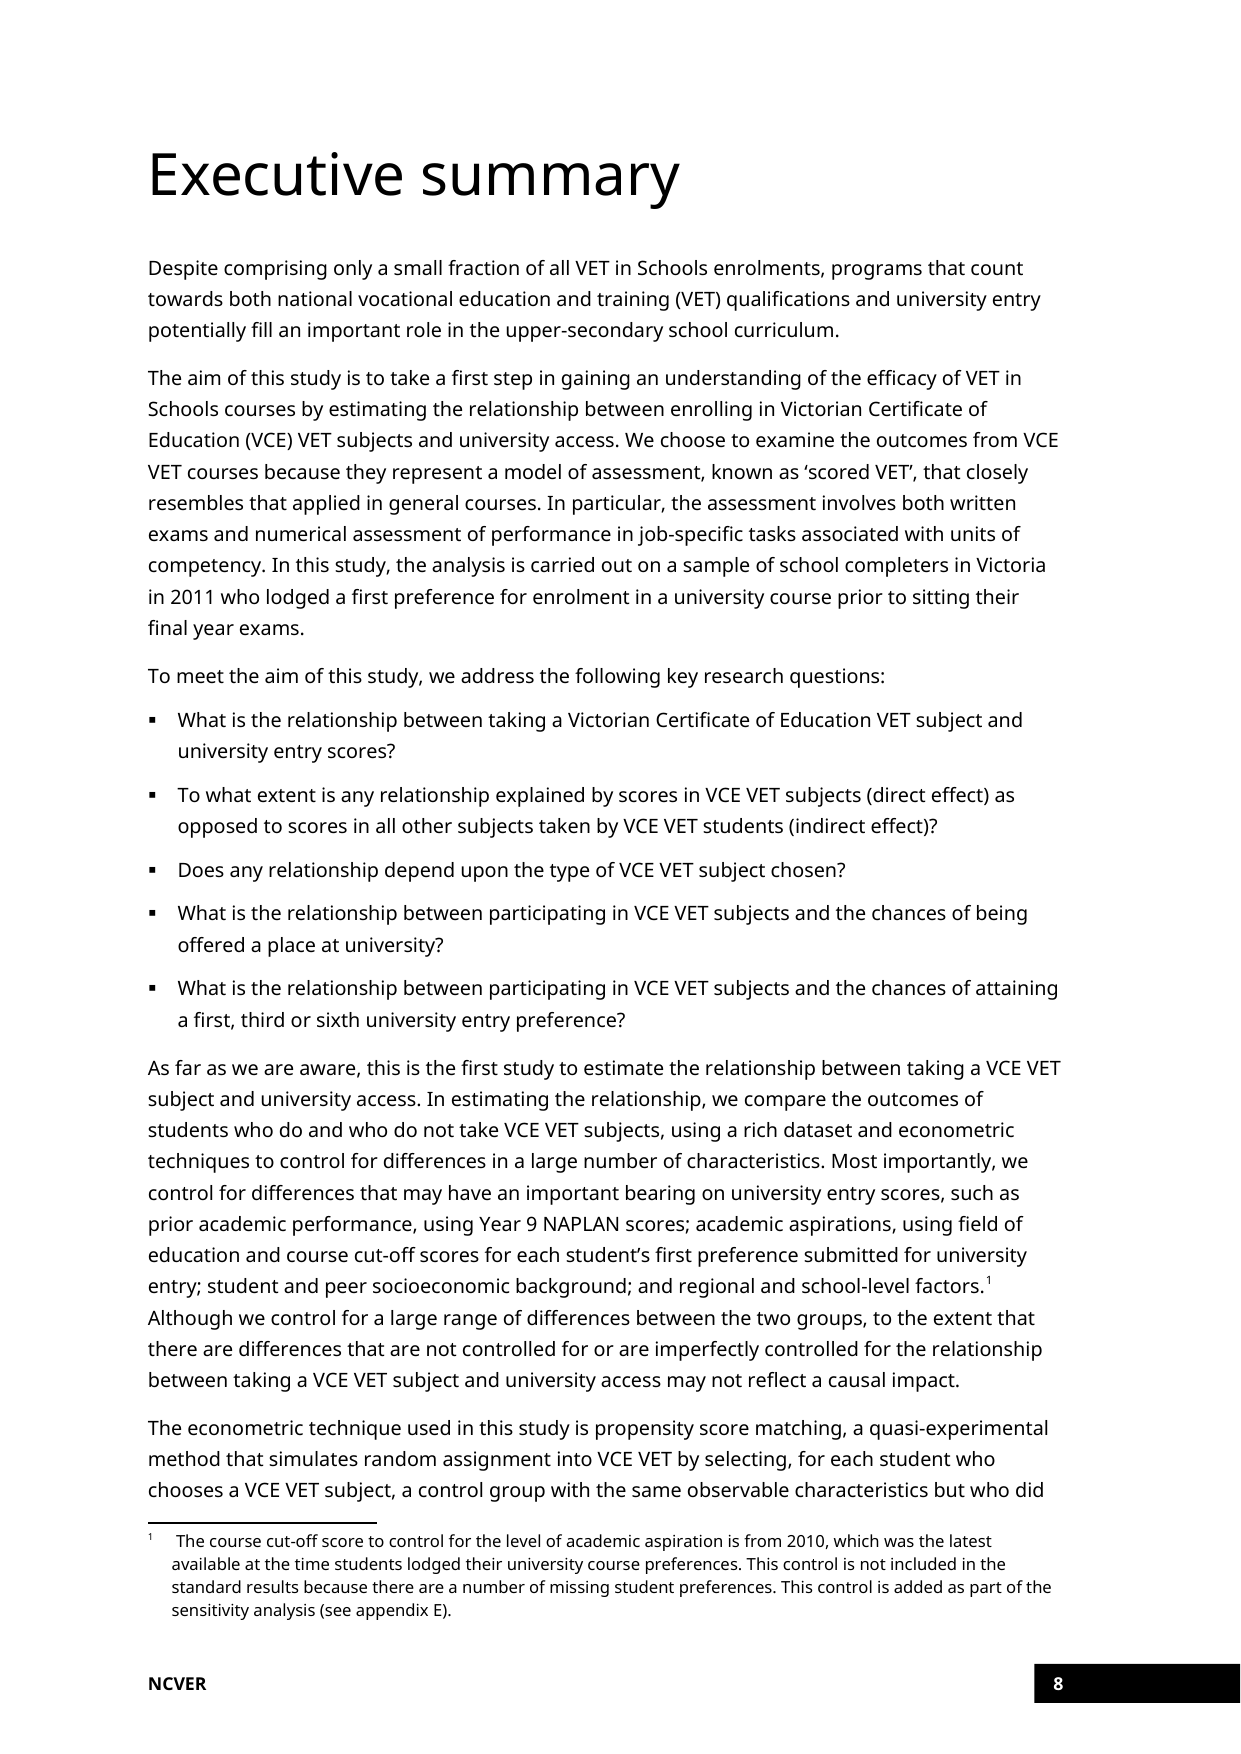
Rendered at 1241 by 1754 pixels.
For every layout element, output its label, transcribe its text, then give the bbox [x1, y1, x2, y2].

subtitle Executive summary [148, 133, 1063, 212]
text As far as we are aware, this is the first study to estimate the relationship between taking a VCE VET subject and university access. In estimating the relationship, we compare the outcomes of students who do and who do not take VCE VET subjects, using a rich dataset and econometric techniques to control for differences in a large number of characteristics. Most importantly, we control for differences that may have an important bearing on university entry scores, such as prior academic performance, using Year 9 NAPLAN scores; academic aspirations, using field of education and course cut-off scores for each student’s first preference submitted for university entry; student and peer socioeconomic background; and regional and school-level factors. Although we control for a large range of differences between the two groups, to the extent that there are differences that are not controlled for or are imperfectly controlled for the relationship between taking a VCE VET subject and university access may not reflect a causal impact. [148, 1050, 1063, 1394]
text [148, 1410, 1063, 1504]
text To meet the aim of this study, we address the following key research questions: [148, 658, 1063, 689]
text To what extent is any relationship explained by scores in VCE VET subjects (direct effect) as opposed to scores in all other subjects taken by VCE VET students (indirect effect)? [148, 777, 1063, 839]
text What is the relationship between participating in VCE VET subjects and the chances of attaining a first, third or sixth university entry preference? [148, 971, 1063, 1033]
text Despite comprising only a small fraction of all VET in Schools enrolments, programs that count towards both national vocational education and training (VET) qualifications and university entry potentially fill an important role in the upper-secondary school curriculum. [148, 250, 1063, 344]
text Does any relationship depend upon the type of VCE VET subject chosen? [148, 852, 1063, 883]
text The aim of this study is to take a first step in gaining an understanding of the efficacy of VET in Schools courses by estimating the relationship between enrolling in Victorian Certificate of Education (VCE) VET subjects and university access. We choose to examine the outcomes from VCE VET courses because they represent a model of assessment, known as ‘scored VET’, that closely resembles that applied in general courses. In particular, the assessment involves both written exams and numerical assessment of performance in job-specific tasks associated with units of competency. In this study, the analysis is carried out on a sample of school completers in Victoria in 2011 who lodged a first preference for enrolment in a university course prior to sitting their final year exams. [148, 360, 1063, 642]
text What is the relationship between taking a Victorian Certificate of Education VET subject and university entry scores? [148, 702, 1063, 764]
text What is the relationship between participating in VCE VET subjects and the chances of being offered a place at university? [148, 896, 1063, 958]
